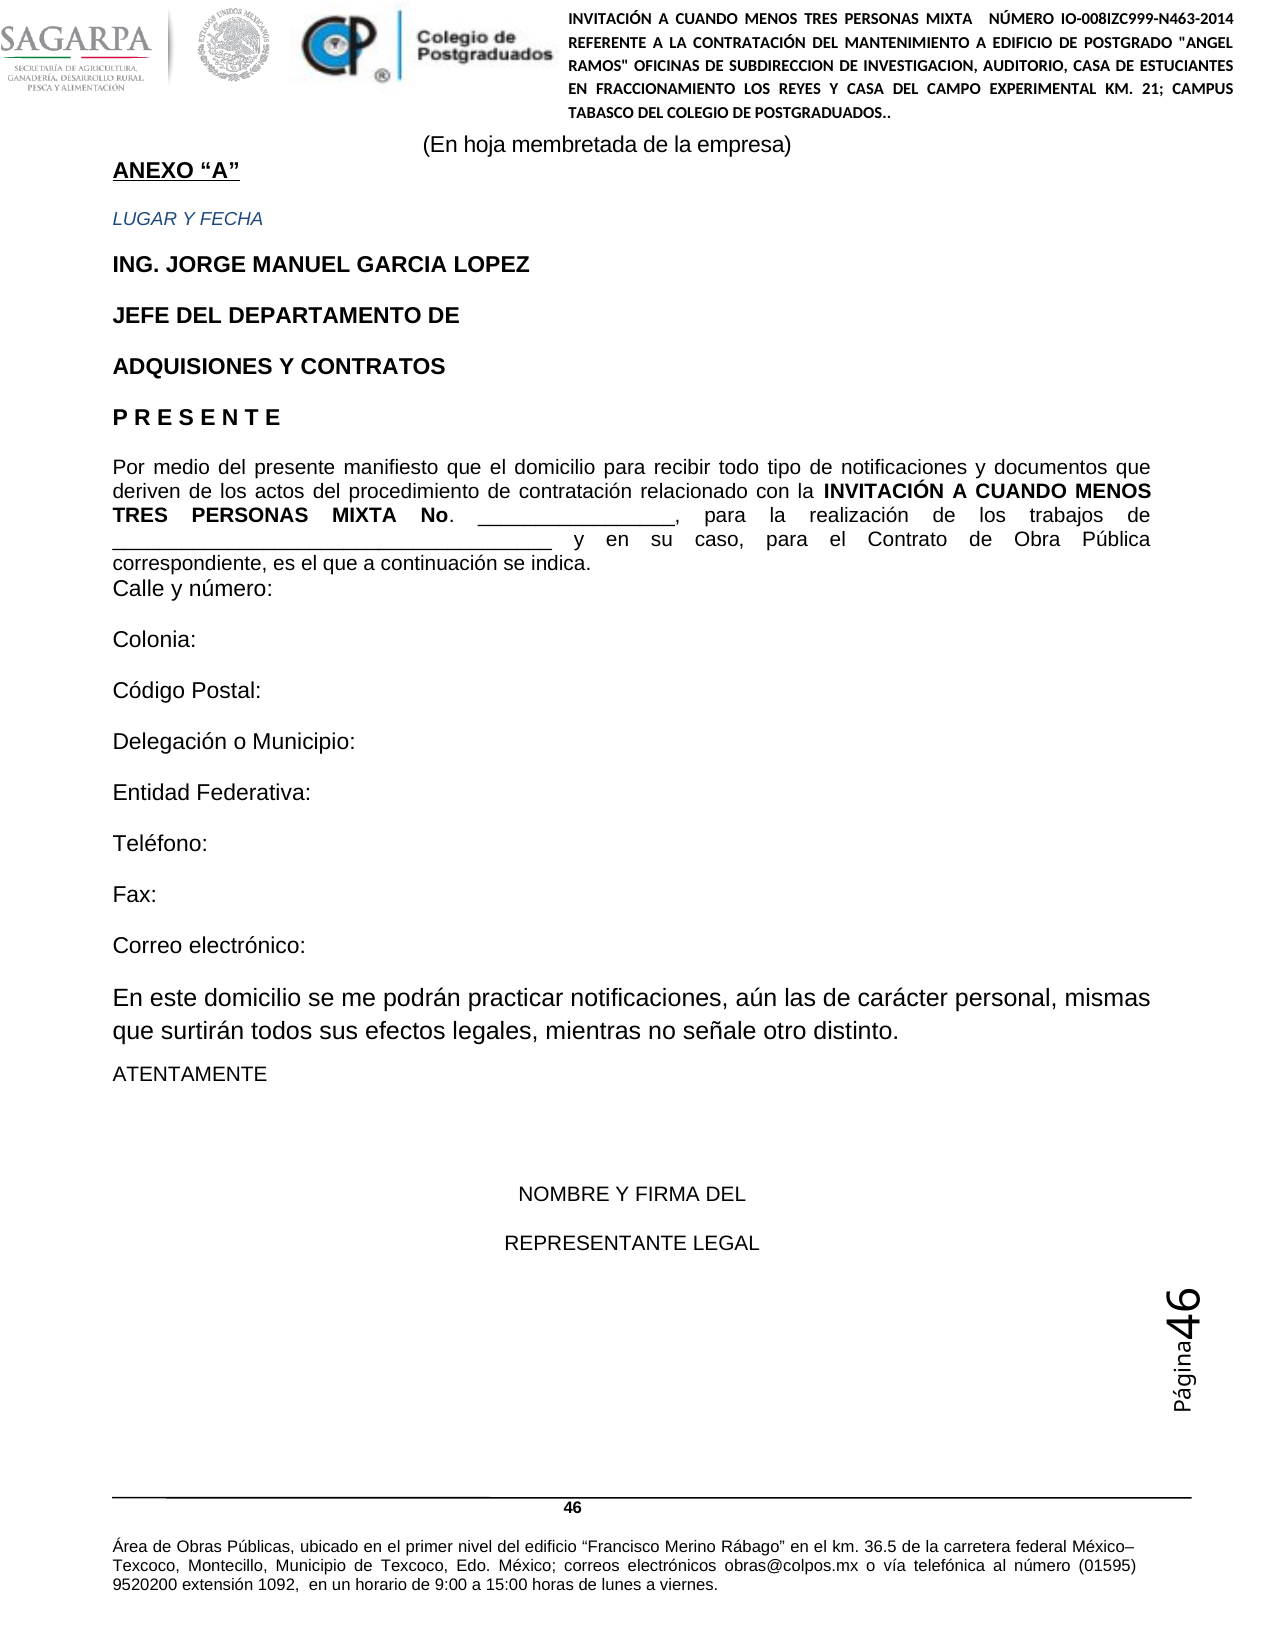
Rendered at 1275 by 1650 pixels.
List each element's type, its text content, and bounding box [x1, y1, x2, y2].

text Entidad Federativa: [112, 779, 1152, 805]
text JEFE DEL DEPARTAMENTO DE [112, 302, 1152, 328]
text ADQUISIONES Y CONTRATOS [112, 353, 1152, 379]
text Colonia: [112, 626, 1152, 652]
text Código Postal: [112, 677, 1152, 703]
text Correo electrónico: [112, 932, 1152, 958]
text ANEXO “A” [112, 157, 1152, 183]
text P R E S E N T E [112, 404, 1152, 430]
text Calle y número: [112, 574, 1152, 601]
text (En hoja membretada de la empresa) [112, 131, 1102, 157]
text LUGAR Y FECHA [112, 208, 1152, 230]
text Teléfono: [112, 830, 1152, 856]
picture [289, 1, 571, 94]
text NOMBRE Y FIRMA DEL [112, 1182, 1152, 1206]
text Delegación o Municipio: [112, 728, 1152, 754]
text REPRESENTANTE LEGAL [112, 1230, 1152, 1254]
picture [0, 1, 270, 94]
text En este domicilio se me podrán practicar notificaciones, aún las de carácter personal, mismas que surtirán todos sus efectos legales, mientras no señale otro distinto. [112, 983, 1152, 1044]
text Por medio del presente manifiesto que el domicilio para recibir todo tipo de notificaciones y documentos que deriven de los actos del procedimiento de contratación relacionado con la INVITACIÓN A CUANDO MENOS TRES PERSONAS MIXTA No. _________________, para la realización de los trabajos de ______________________________________ y en su caso, para el Contrato de Obra Pública correspondiente, es el que a continuación se indica. [112, 455, 1152, 574]
text Fax: [112, 881, 1152, 907]
text ATENTAMENTE [112, 1061, 1152, 1085]
text ING. JORGE MANUEL GARCIA LOPEZ [112, 251, 1152, 277]
